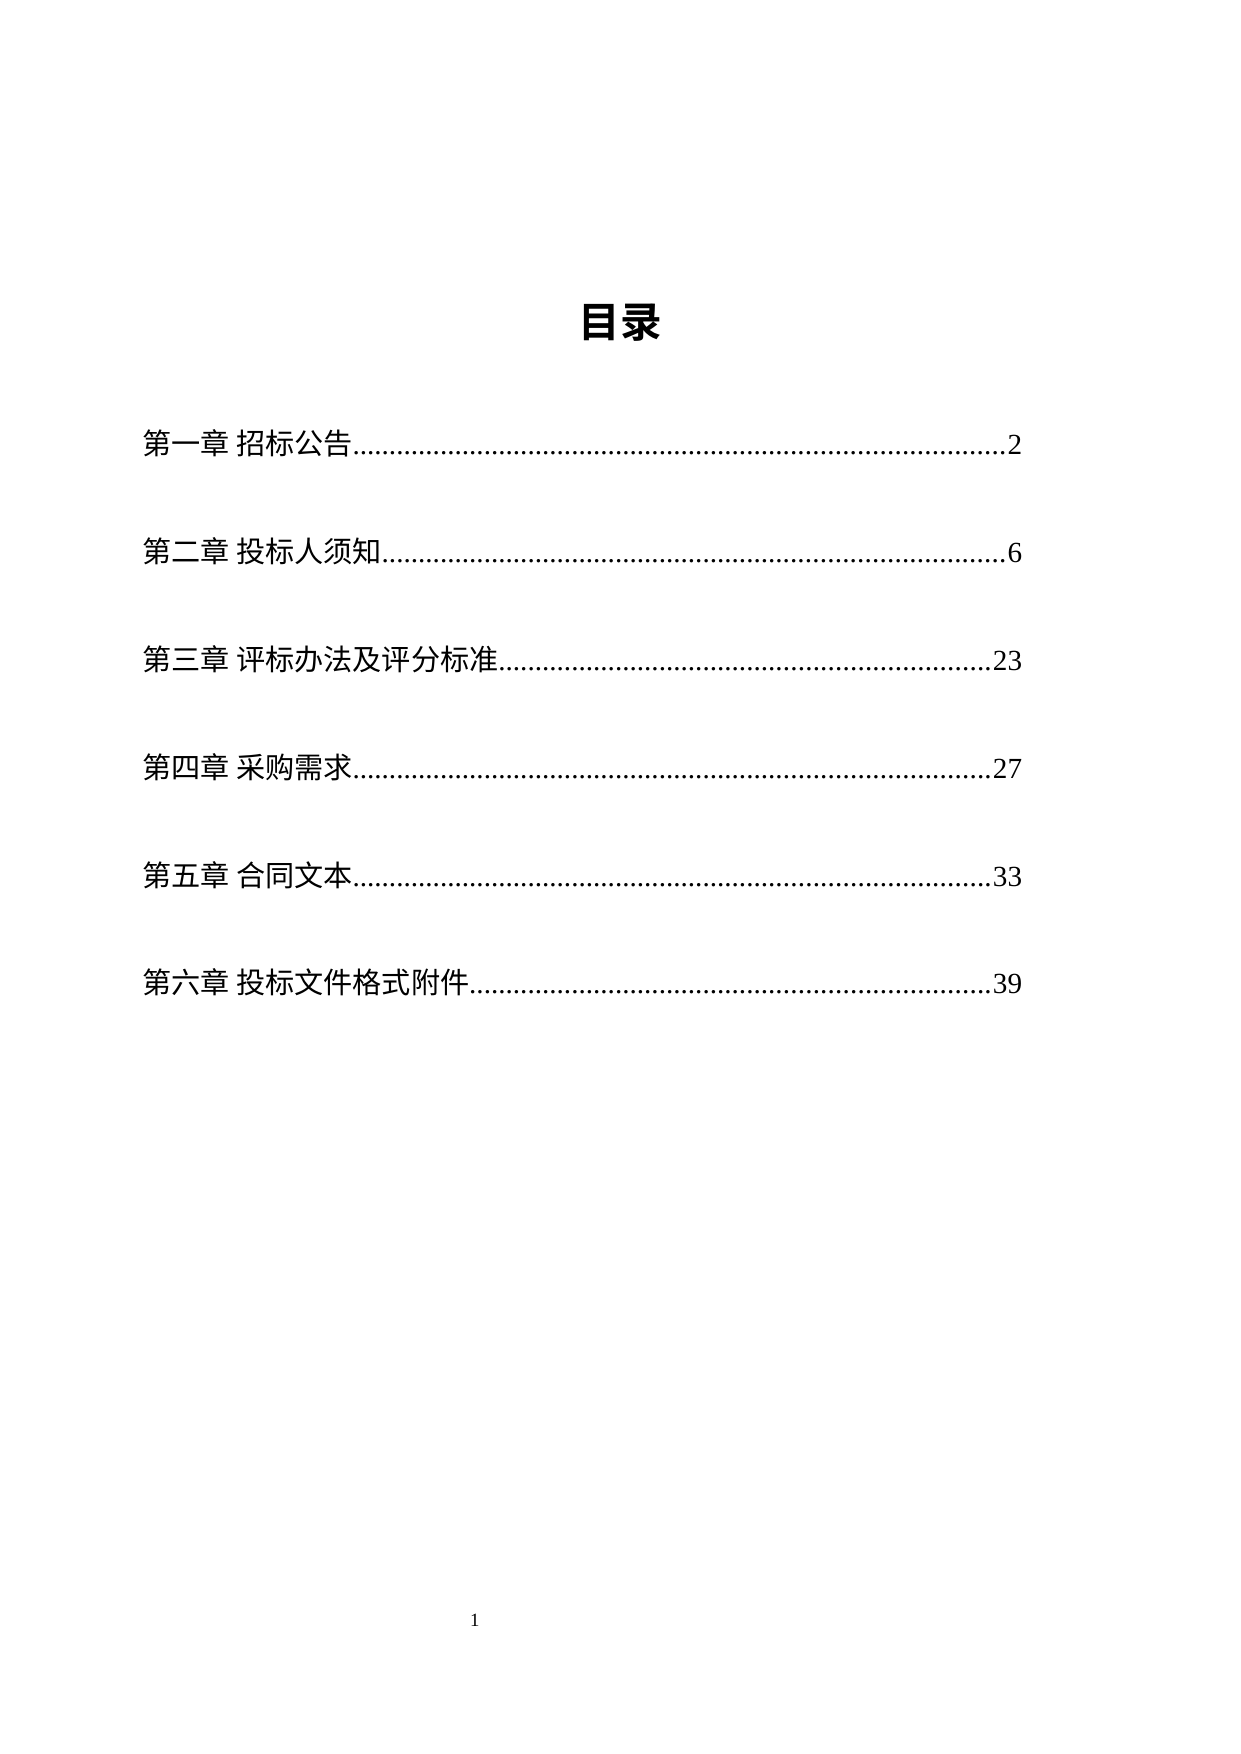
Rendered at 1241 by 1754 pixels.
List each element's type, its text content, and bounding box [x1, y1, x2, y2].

text 第五章 合同文本 33 [142, 841, 1098, 906]
text 第六章 投标文件格式附件 39 [142, 948, 1098, 1014]
text 第三章 评标办法及评分标准 23 [142, 625, 1098, 690]
text 第四章 采购需求 27 [142, 733, 1098, 798]
text 第一章 招标公告 2 [142, 409, 1098, 474]
text 目录 [142, 286, 1098, 352]
text 第二章 投标人须知 6 [142, 517, 1098, 582]
